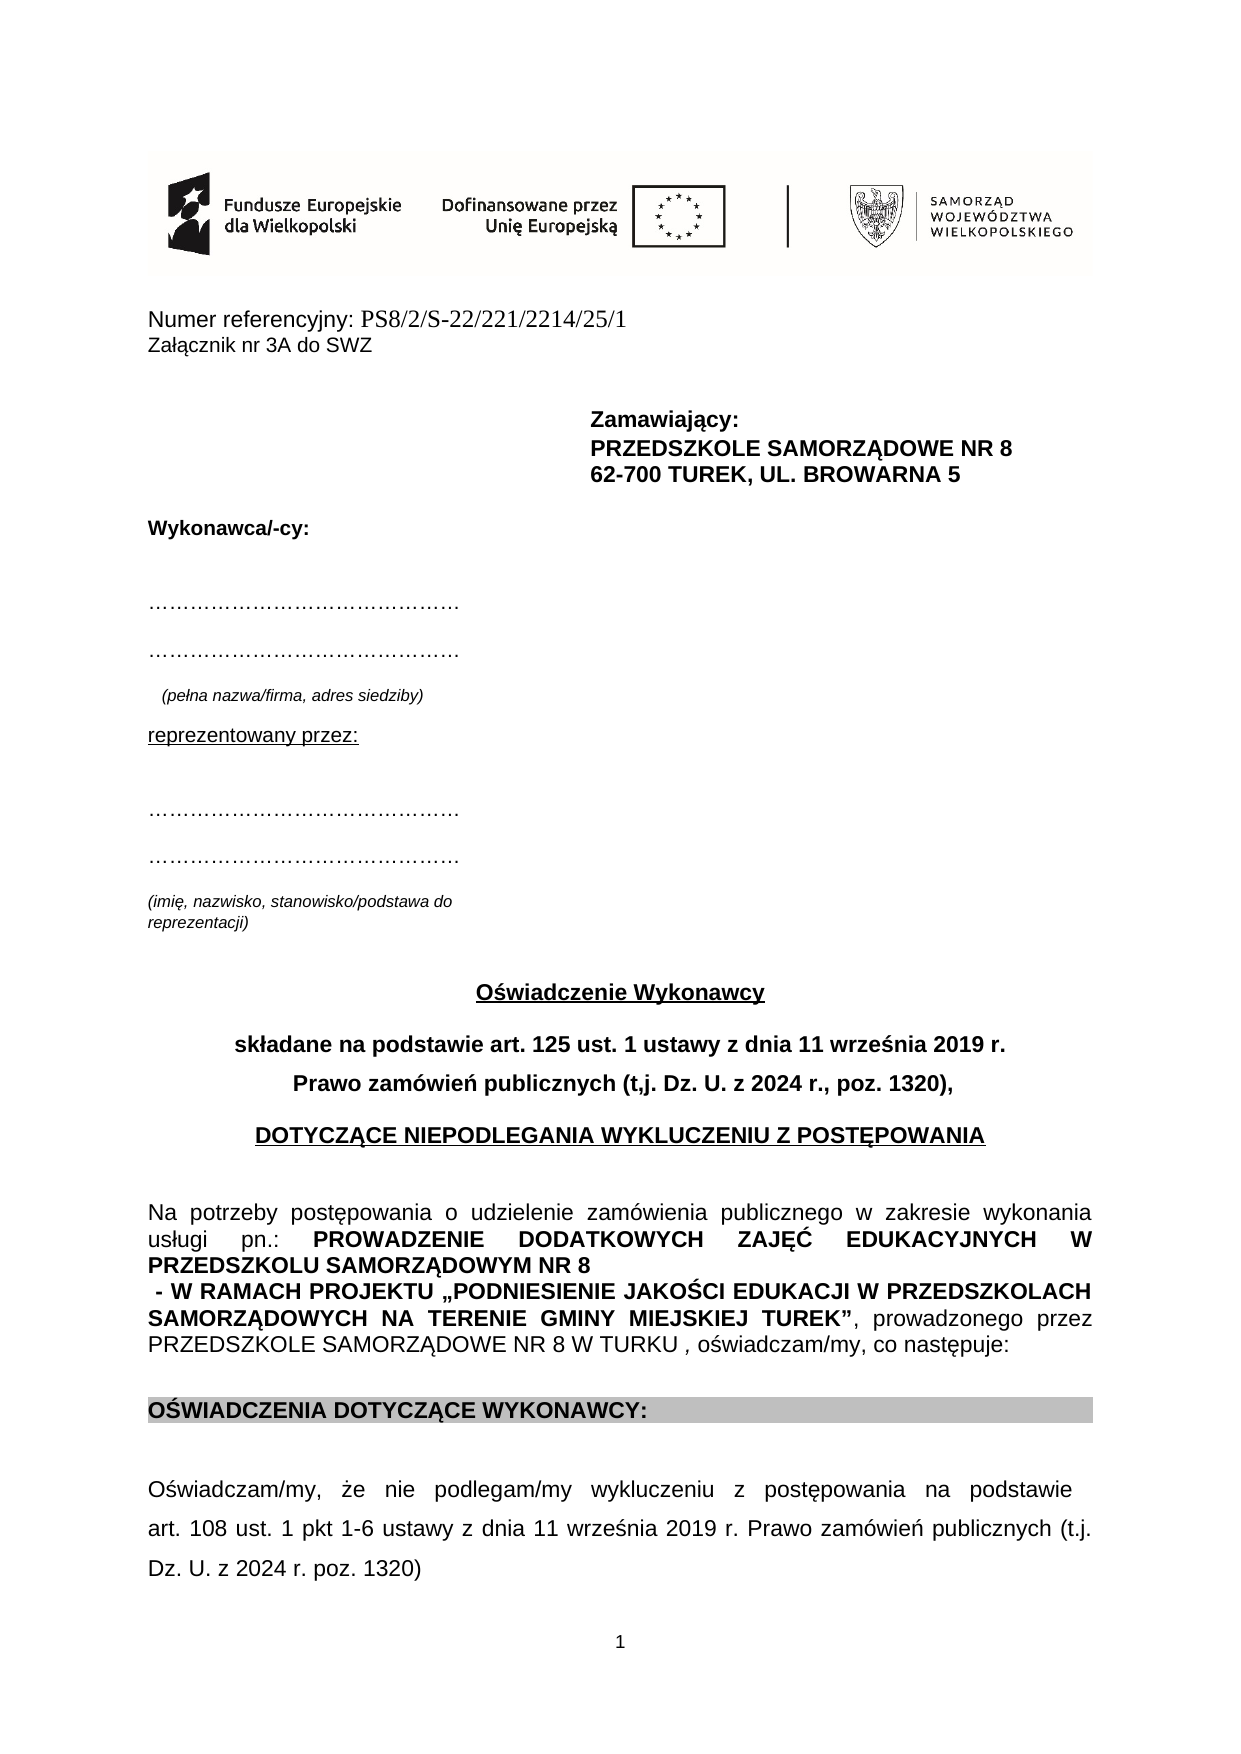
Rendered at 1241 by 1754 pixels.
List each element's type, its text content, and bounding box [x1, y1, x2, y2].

picture [147, 151, 1093, 276]
text Numer referencyjny: PS8/2/S-22/221/2214/25/1 [148, 304, 1093, 332]
text Wykonawca/-cy: [148, 516, 1093, 540]
text reprezentowany przez: [148, 723, 1093, 747]
text Na potrzeby postępowania o udzielenie zamówienia publicznego w zakresie wykonania usługi pn.: PROWADZENIE DODATKOWYCH ZAJĘĆ EDUKACYJNYCH W PRZEDSZKOLU SAMORZĄDOWYM NR 8 [148, 1199, 1093, 1278]
text (pełna nazwa/firma, adres siedziby) [148, 685, 472, 704]
text składane na podstawie art. 125 ust. 1 ustawy z dnia 11 września 2019 r. [148, 1031, 1093, 1057]
text Załącznik nr 3A do SWZ [148, 332, 1093, 356]
text PRZEDSZKOLE SAMORZĄDOWE NR 8 [590, 434, 1093, 461]
text Oświadczam/my, że nie podlegam/my wykluczeniu z postępowania na podstawie art. 108 ust. 1 pkt 1-6 ustawy z dnia 11 września 2019 r. Prawo zamówień publicznych (t.j. Dz. U. z 2024 r. poz. 1320) [148, 1476, 1093, 1581]
text 62-700 TUREK, UL. BROWARNA 5 [590, 461, 1093, 487]
text Prawo zamówień publicznych (t,j. Dz. U. z 2024 r., poz. 1320), [148, 1070, 1093, 1096]
text (imię, nazwisko, stanowisko/podstawa do reprezentacji) [148, 892, 472, 932]
text DOTYCZĄCE NIEPODLEGANIA WYKLUCZENIU Z POSTĘPOWANIA [148, 1122, 1093, 1148]
text Zamawiający: [516, 406, 1093, 432]
text ……………………………………………………………………………… [148, 589, 472, 661]
text ……………………………………………………………………………… [148, 796, 472, 868]
text Oświadczenie Wykonawcy [148, 978, 1093, 1005]
text - W RAMACH PROJEKTU „PODNIESIENIE JAKOŚCI EDUKACJI W PRZEDSZKOLACH SAMORZĄDOWYCH NA TERENIE GMINY MIEJSKIEJ TUREK”, prowadzonego przez PRZEDSZKOLE SAMORZĄDOWE NR 8 W TURKU , oświadczam/my, co następuje: [148, 1278, 1093, 1357]
text OŚWIADCZENIA DOTYCZĄCE WYKONAWCY: [148, 1397, 1093, 1423]
